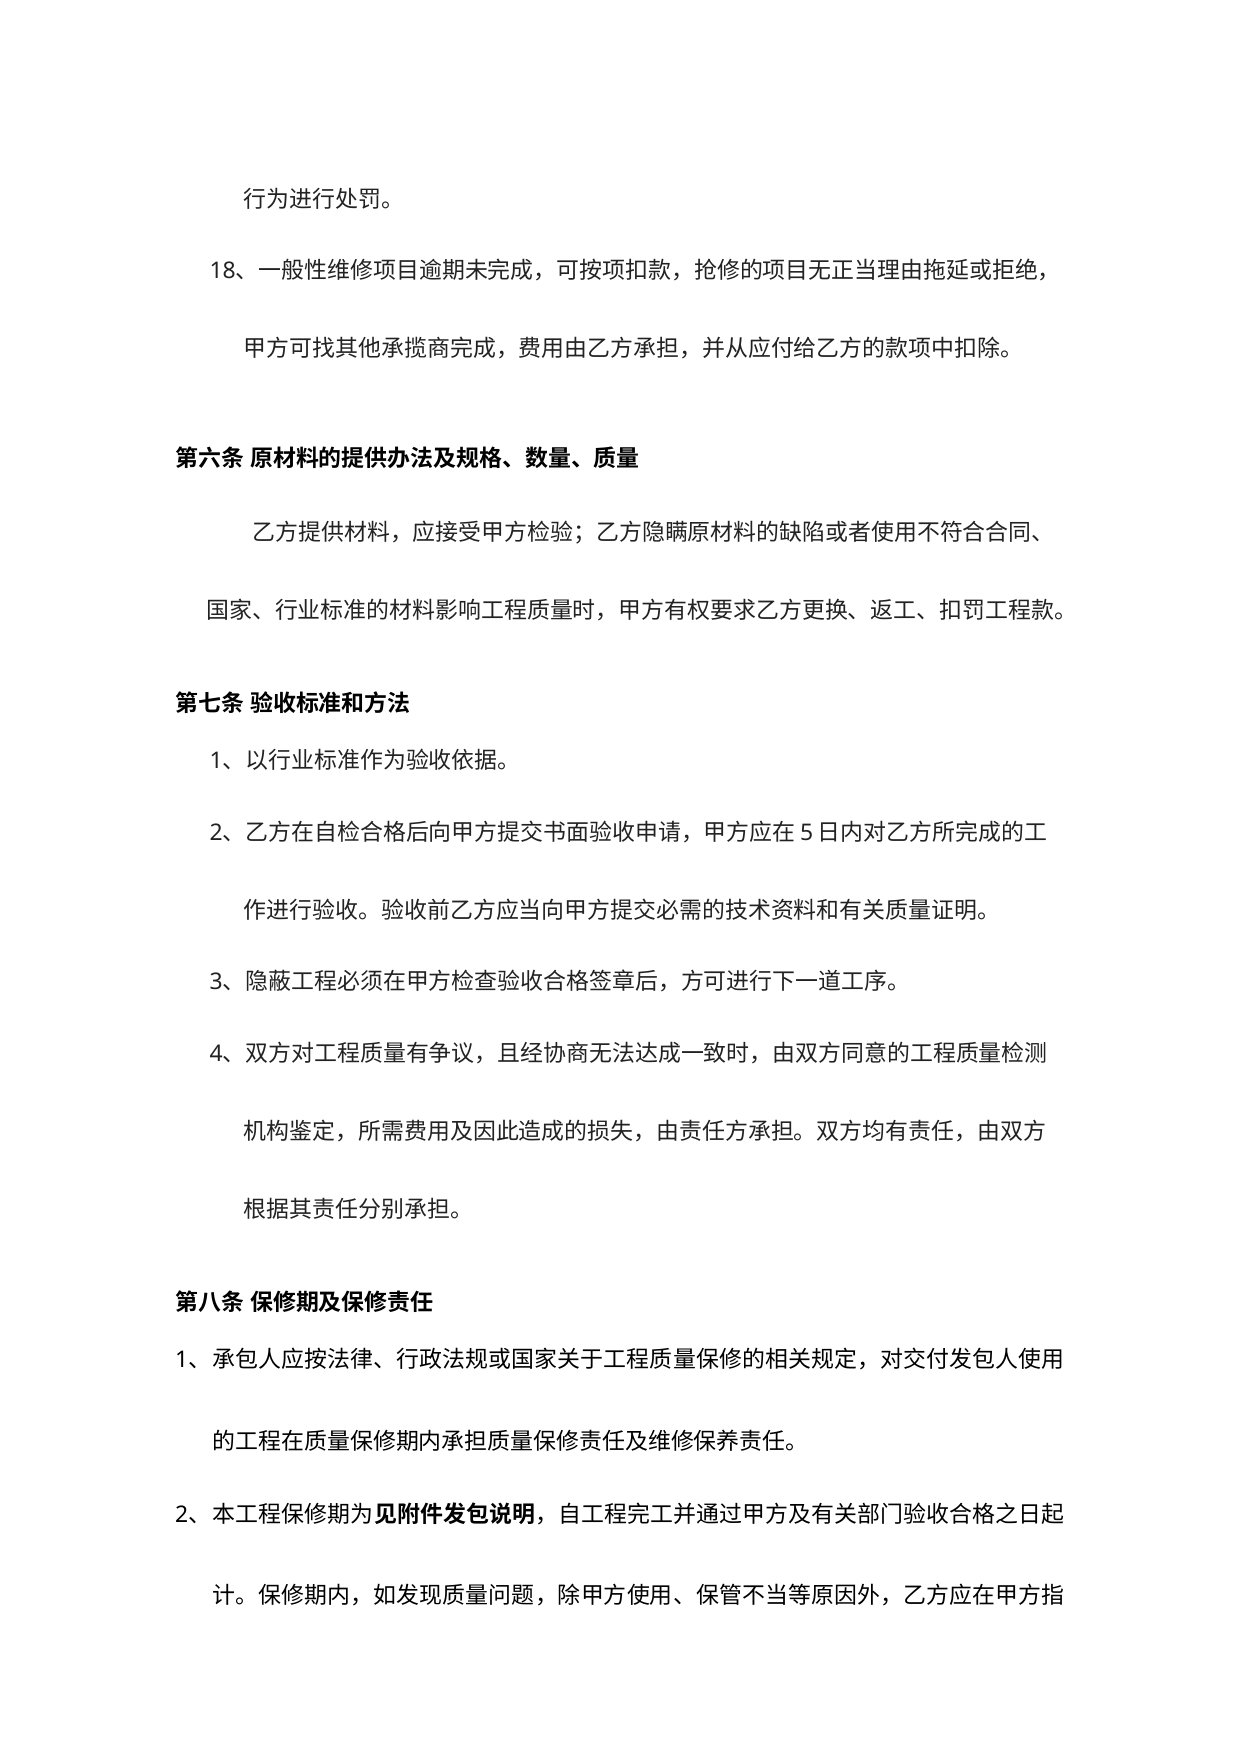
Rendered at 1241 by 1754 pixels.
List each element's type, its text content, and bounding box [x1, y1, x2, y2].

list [175, 1480, 1065, 1626]
list 验收标准和方法 [175, 686, 1065, 718]
text 3、隐蔽工程必须在甲方检查验收合格签章后，方可进行下一道工序。 [209, 947, 1065, 1012]
list 承包人应按法律、行政法规或国家关于工程质量保修的相关规定，对交付发包人使用的工程在质量保修期内承担质量保修责任及维修保养责任。 [175, 1326, 1065, 1472]
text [209, 165, 1065, 230]
list 原材料的提供办法及规格、数量、质量 [175, 424, 1065, 489]
list 保修期及保修责任 [175, 1285, 1065, 1318]
text 4、双方对工程质量有争议，且经协商无法达成一致时，由双方同意的工程质量检测机构鉴定，所需费用及因此造成的损失，由责任方承担。双方均有责任，由双方根据其责任分别承担。 [209, 1019, 1065, 1240]
text 乙方提供材料，应接受甲方检验；乙方隐瞒原材料的缺陷或者使用不符合合同、国家、行业标准的材料影响工程质量时，甲方有权要求乙方更换、返工、扣罚工程款。 [206, 498, 1065, 641]
text 2、乙方在自检合格后向甲方提交书面验收申请，甲方应在5日内对乙方所完成的工作进行验收。验收前乙方应当向甲方提交必需的技术资料和有关质量证明。 [209, 798, 1065, 941]
text 1、以行业标准作为验收依据。 [209, 726, 1065, 791]
text 18、一般性维修项目逾期未完成，可按项扣款，抢修的项目无正当理由拖延或拒绝，甲方可找其他承揽商完成，费用由乙方承担，并从应付给乙方的款项中扣除。 [209, 236, 1065, 379]
